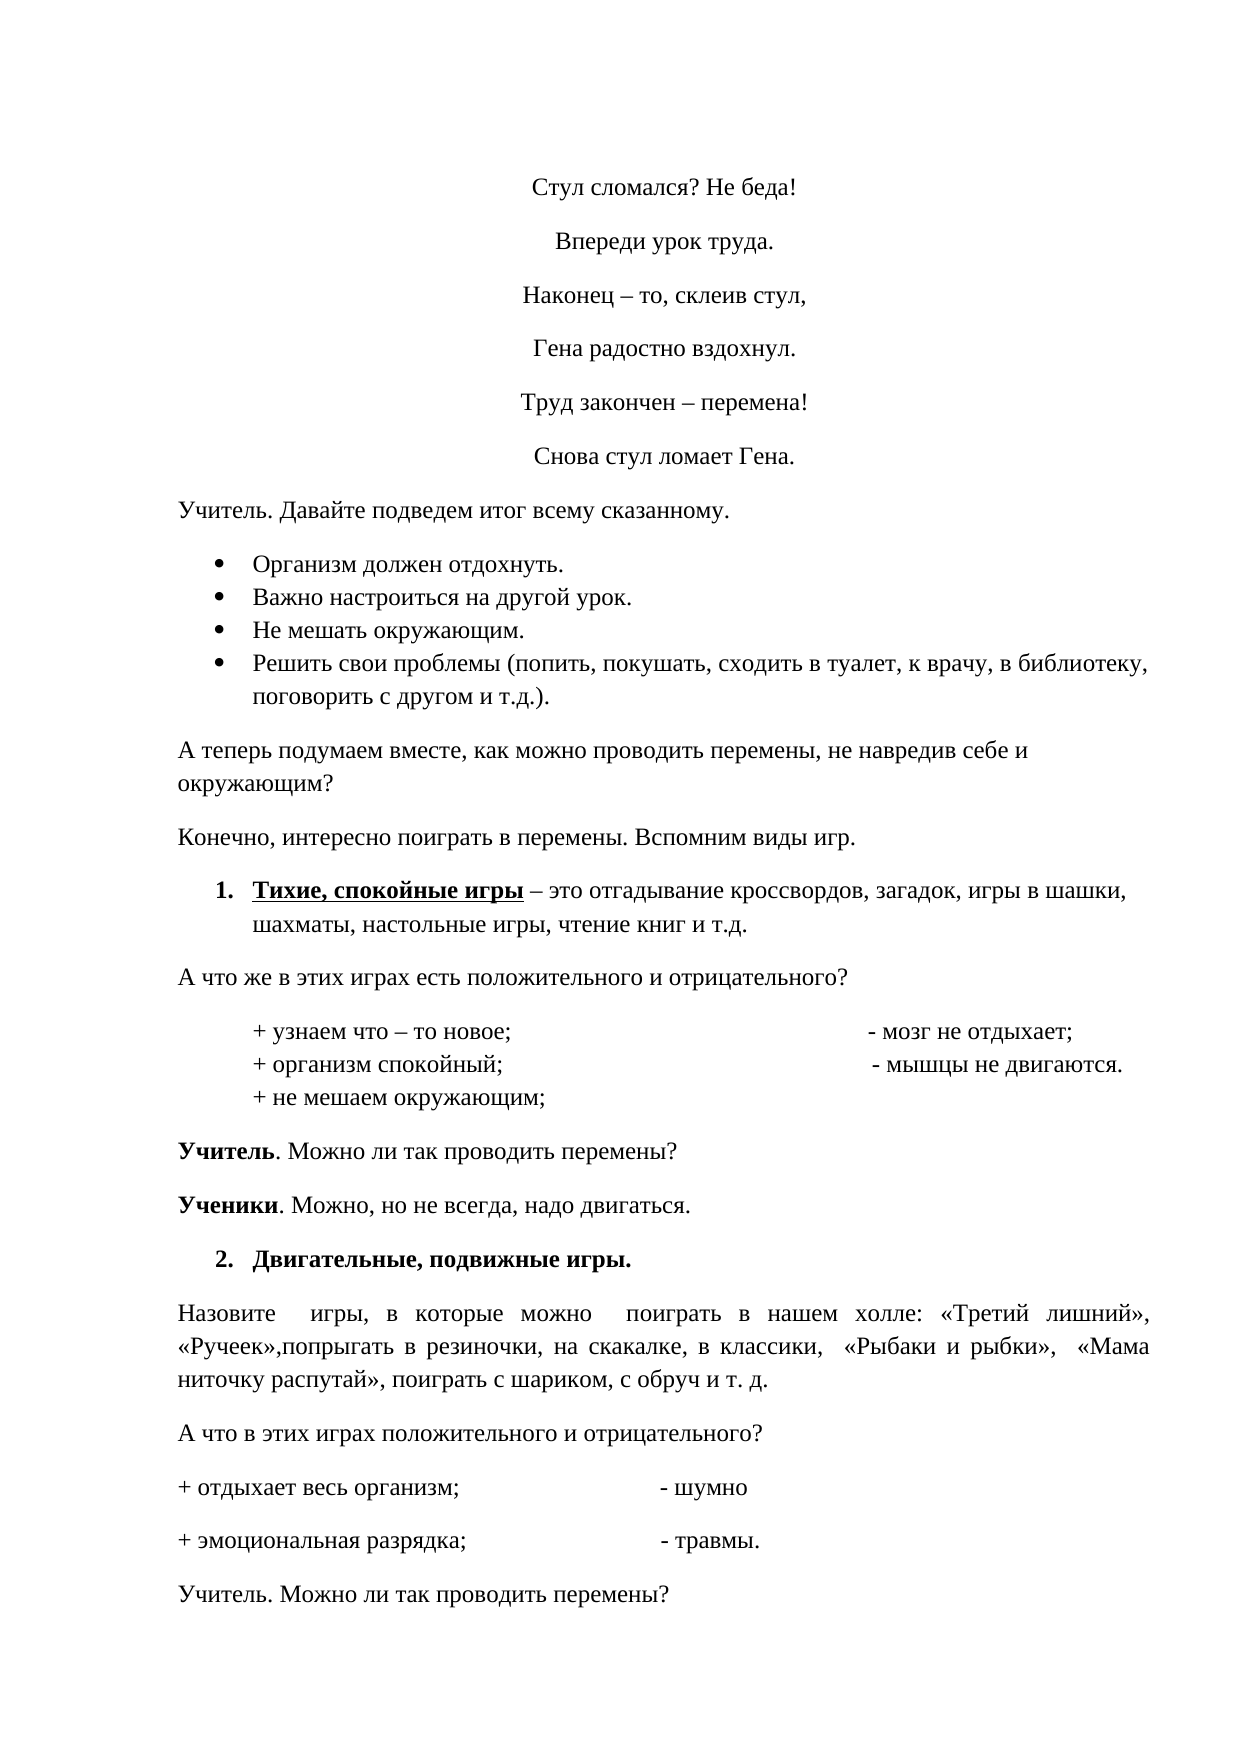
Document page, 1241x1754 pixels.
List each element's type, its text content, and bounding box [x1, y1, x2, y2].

list Двигательные, подвижные игры. [215, 1244, 1152, 1273]
text Ученики. Можно, но не всегда, надо двигаться. [177, 1190, 1152, 1219]
text Учитель. Давайте подведем итог всему сказанному. [177, 495, 1152, 524]
text Учитель. Можно ли так проводить перемены? [177, 1579, 1152, 1608]
text + эмоциональная разрядка; - травмы. [177, 1525, 1152, 1554]
text Учитель. Можно ли так проводить перемены? [177, 1136, 1152, 1165]
text Снова стул ломает Гена. [177, 441, 1152, 470]
text А теперь подумаем вместе, как можно проводить перемены, не навредив себе и окружающим? [177, 735, 1152, 797]
text А что в этих играх положительного и отрицательного? [177, 1418, 1152, 1446]
text Стул сломался? Не беда! [177, 172, 1152, 201]
text Впереди урок труда. [177, 226, 1152, 254]
list Решить свои проблемы (попить, покушать, сходить в туалет, к врачу, в библиотеку, поговорить с другом и т.д.). [215, 648, 1152, 710]
list Не мешать окружающим. [215, 615, 1152, 644]
text Назовите игры, в которые можно поиграть в нашем холле: «Третий лишний», «Ручеек»,попрыгать в резиночки, на скакалке, в классики, «Рыбаки и рыбки», «Мама ниточку распутай», поиграть с шариком, с обруч и т. д. [177, 1298, 1152, 1393]
list + организм спокойный; - мышцы не двигаются. [252, 1049, 1152, 1078]
list + не мешаем окружающим; [252, 1082, 1152, 1111]
list Организм должен отдохнуть. [215, 549, 1152, 578]
list + узнаем что – то новое; - мозг не отдыхает; [252, 1016, 1152, 1045]
text Труд закончен – перемена! [177, 387, 1152, 416]
text Гена радостно вздохнул. [177, 333, 1152, 362]
text А что же в этих играх есть положительного и отрицательного? [177, 962, 1152, 991]
text Наконец – то, склеив стул, [177, 280, 1152, 308]
list Тихие, спокойные игры – это отгадывание кроссвордов, загадок, игры в шашки, шахматы, настольные игры, чтение книг и т.д. [215, 876, 1152, 937]
text Конечно, интересно поиграть в перемены. Вспомним виды игр. [177, 822, 1152, 851]
text + отдыхает весь организм; - шумно [177, 1472, 1152, 1500]
list Важно настроиться на другой урок. [215, 582, 1152, 611]
